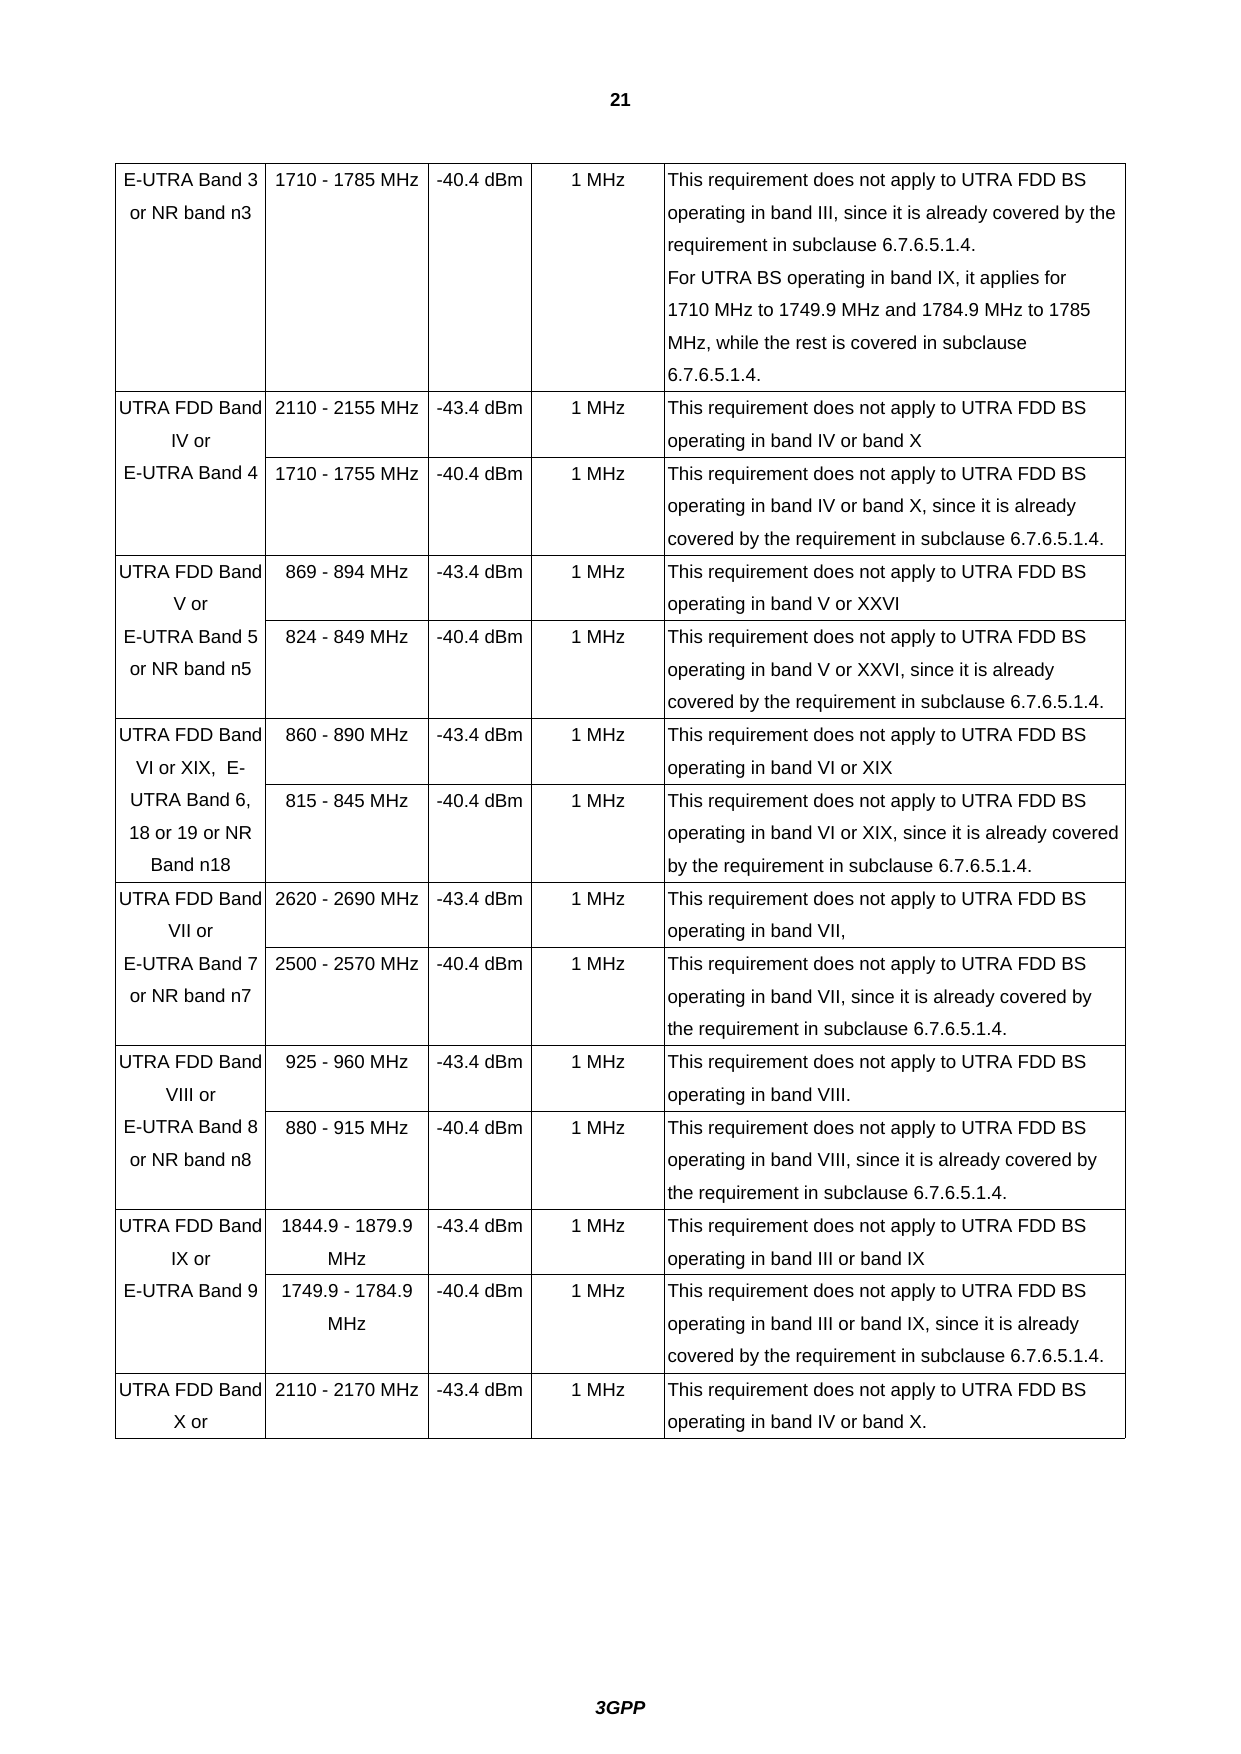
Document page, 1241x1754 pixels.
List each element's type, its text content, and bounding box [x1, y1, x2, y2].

table_cell 860 - 890 MHz [266, 719, 428, 784]
table_cell 2110 - 2155 MHz [266, 392, 428, 457]
table_cell This requirement does not apply to UTRA FDD BS operating in band VI or XIX [665, 719, 1125, 784]
table_cell This requirement does not apply to UTRA FDD BS operating in band VIII, since it is already covered by the requirement in subclause 6.7.6.5.1.4. [665, 1112, 1125, 1209]
table_cell -40.4 dBm [429, 785, 531, 882]
table_cell UTRA FDD Band V or E-UTRA Band 5 or NR band n5 [116, 556, 265, 718]
table_cell -43.4 dBm [429, 556, 531, 620]
table_cell This requirement does not apply to UTRA FDD BS operating in band III or band IX, since it is already covered by the requirement in subclause 6.7.6.5.1.4. [665, 1275, 1125, 1372]
table_cell 1 MHz [532, 458, 664, 555]
table_cell 824 - 849 MHz [266, 621, 428, 718]
table_cell -43.4 dBm [429, 1046, 531, 1111]
table_cell 1 MHz [532, 1210, 664, 1274]
table_cell UTRA FDD Band VII or E-UTRA Band 7 or NR band n7 [116, 883, 265, 1045]
table_cell -43.4 dBm [429, 392, 531, 457]
table_cell 1 MHz [532, 392, 664, 457]
table_cell 1 MHz [532, 164, 664, 391]
table_cell 1710 - 1785 MHz [266, 164, 428, 391]
table_cell This requirement does not apply to UTRA FDD BS operating in band IV or band X, since it is already covered by the requirement in subclause 6.7.6.5.1.4. [665, 458, 1125, 555]
table_cell This requirement does not apply to UTRA FDD BS operating in band V or XXVI [665, 556, 1125, 620]
table_cell 2620 - 2690 MHz [266, 883, 428, 947]
table_cell 815 - 845 MHz [266, 785, 428, 882]
table_cell -40.4 dBm [429, 1275, 531, 1372]
table_cell -43.4 dBm [429, 1210, 531, 1274]
table_cell 1710 - 1755 MHz [266, 458, 428, 555]
table_cell This requirement does not apply to UTRA FDD BS operating in band VII, [665, 883, 1125, 947]
table_cell -40.4 dBm [429, 621, 531, 718]
table_cell 880 - 915 MHz [266, 1112, 428, 1209]
table_cell UTRA FDD Band IV or E-UTRA Band 4 [116, 392, 265, 555]
table_cell -40.4 dBm [429, 948, 531, 1045]
table_cell UTRA FDD Band VIII or E-UTRA Band 8 or NR band n8 [116, 1046, 265, 1209]
table_cell 1 MHz [532, 948, 664, 1045]
table_cell 1 MHz [532, 719, 664, 784]
table_cell 1 MHz [532, 1046, 664, 1111]
table_cell 2110 - 2170 MHz [266, 1374, 428, 1438]
table_cell This requirement does not apply to UTRA FDD BS operating in band III or band IX [665, 1210, 1125, 1274]
table_cell 1 MHz [532, 785, 664, 882]
table_cell 1749.9 - 1784.9 MHz [266, 1275, 428, 1372]
table_cell 1 MHz [532, 1275, 664, 1372]
table_cell 1 MHz [532, 556, 664, 620]
table_cell This requirement does not apply to UTRA FDD BS operating in band IV or band X [665, 392, 1125, 457]
table_cell -43.4 dBm [429, 1374, 531, 1438]
table_cell -40.4 dBm [429, 1112, 531, 1209]
table_cell 869 - 894 MHz [266, 556, 428, 620]
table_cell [116, 164, 265, 391]
table_cell This requirement does not apply to UTRA FDD BS operating in band III, since it is already covered by the requirement in subclause 6.7.6.5.1.4. For UTRA BS operating in band IX, it applies for 1710 MHz to 1749.9 MHz and 1784.9 MHz to 1785 MHz, while the rest is covered in subclause 6.7.6.5.1.4. [665, 164, 1125, 391]
table_cell -40.4 dBm [429, 458, 531, 555]
table_cell This requirement does not apply to UTRA FDD BS operating in band V or XXVI, since it is already covered by the requirement in subclause 6.7.6.5.1.4. [665, 621, 1125, 718]
table_cell UTRA FDD Band IX or E-UTRA Band 9 [116, 1210, 265, 1372]
table_cell This requirement does not apply to UTRA FDD BS operating in band VI or XIX, since it is already covered by the requirement in subclause 6.7.6.5.1.4. [665, 785, 1125, 882]
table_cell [116, 1374, 265, 1438]
table_cell This requirement does not apply to UTRA FDD BS operating in band IV or band X. [665, 1374, 1125, 1438]
table_cell This requirement does not apply to UTRA FDD BS operating in band VII, since it is already covered by the requirement in subclause 6.7.6.5.1.4. [665, 948, 1125, 1045]
table_cell 1 MHz [532, 1112, 664, 1209]
table_cell -40.4 dBm [429, 164, 531, 391]
table_cell 925 - 960 MHz [266, 1046, 428, 1111]
table_cell UTRA FDD Band VI or XIX, E-UTRA Band 6, 18 or 19 or NR Band n18 [116, 719, 265, 882]
table_cell 1 MHz [532, 1374, 664, 1438]
table_cell 2500 - 2570 MHz [266, 948, 428, 1045]
table_cell -43.4 dBm [429, 883, 531, 947]
table_cell 1 MHz [532, 621, 664, 718]
table_cell 1 MHz [532, 883, 664, 947]
table_cell -43.4 dBm [429, 719, 531, 784]
table_cell 1844.9 - 1879.9 MHz [266, 1210, 428, 1274]
table_cell This requirement does not apply to UTRA FDD BS operating in band VIII. [665, 1046, 1125, 1111]
